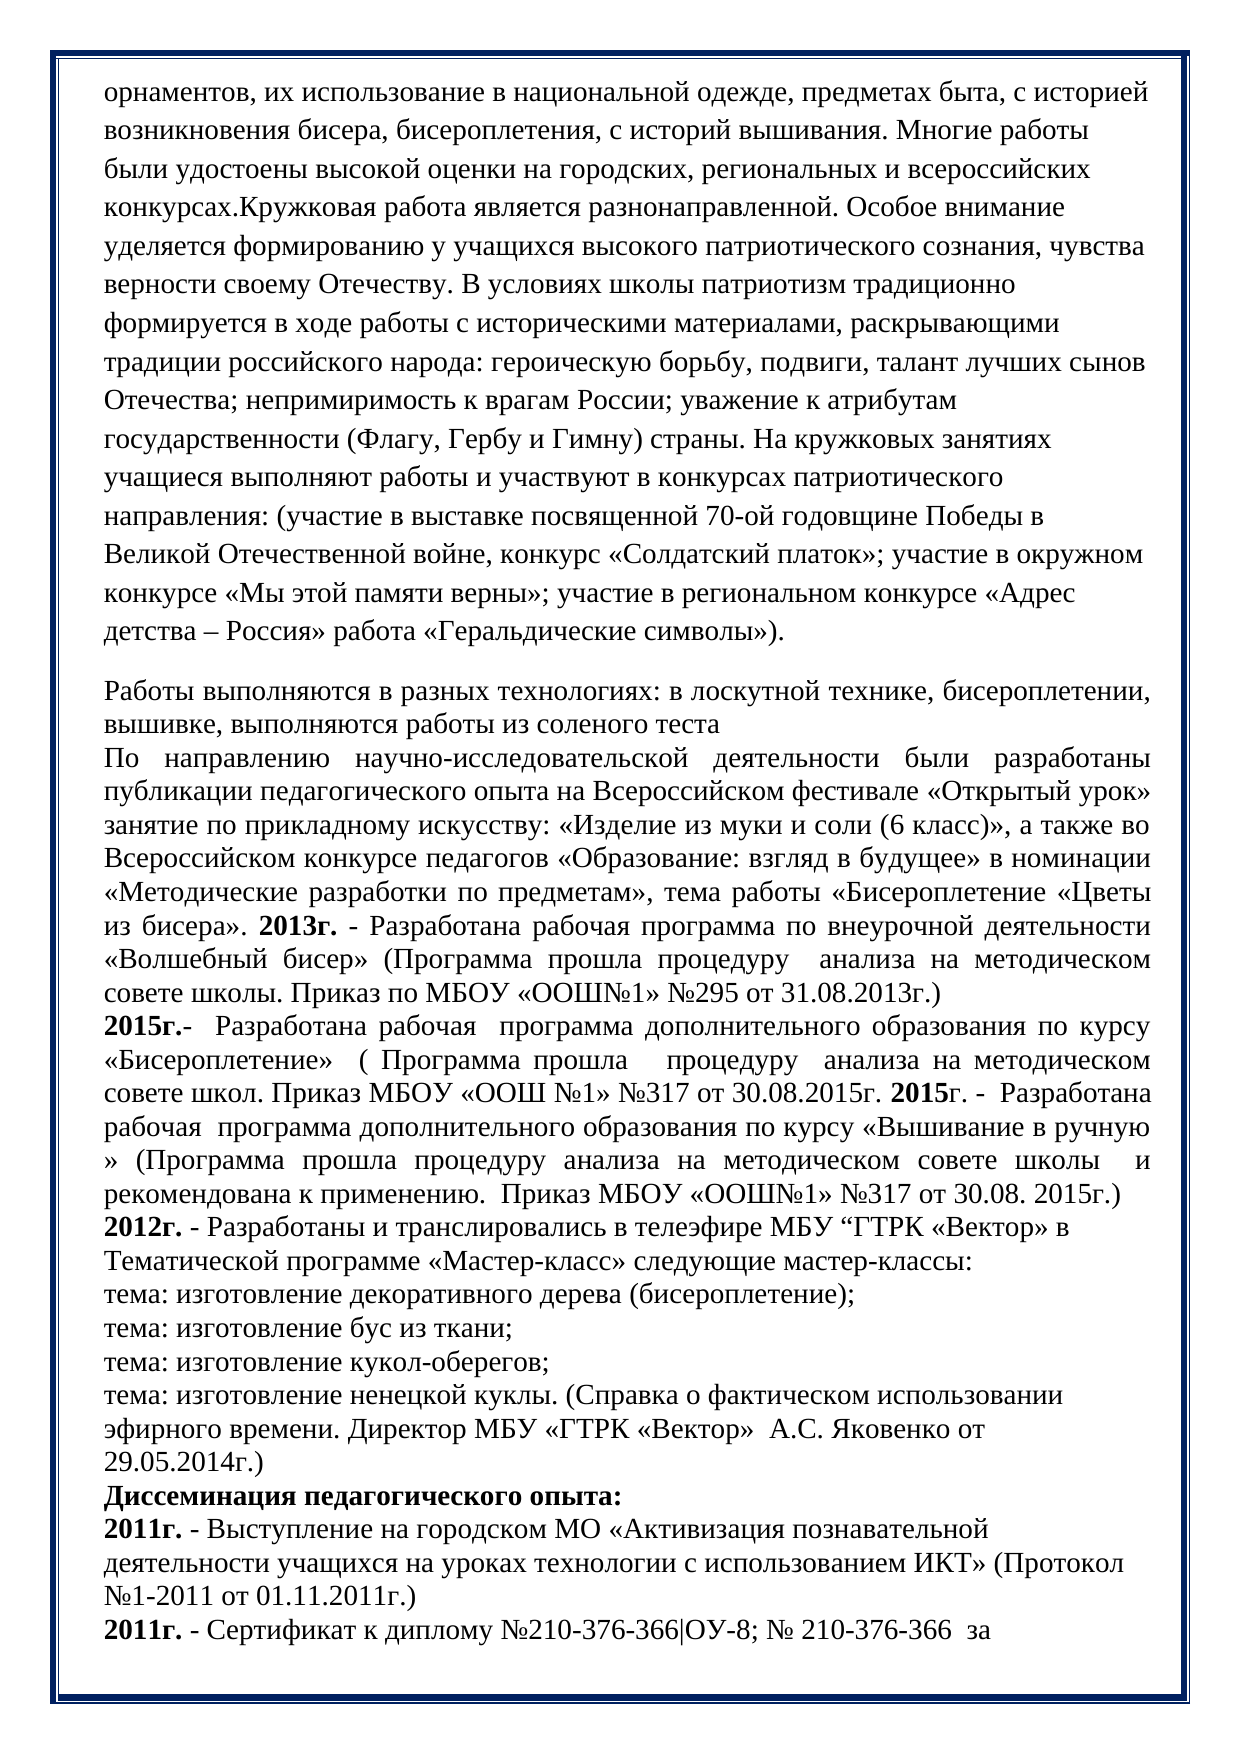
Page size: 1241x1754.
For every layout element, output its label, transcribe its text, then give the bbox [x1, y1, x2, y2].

text По направлению научно-исследовательской деятельности были разработаны публикации педагогического опыта на Всероссийском фестивале «Открытый урок» занятие по прикладному искусству: «Изделие из муки и соли (6 класс)», а также во Всероссийском конкурсе педагогов «Образование: взгляд в будущее» в номинации «Методические разработки по предметам», тема работы «Бисероплетение «Цветы из бисера». 2013г. - Разработана рабочая программа по внеурочной деятельности «Волшебный бисер» (Программа прошла процедуру анализа на методическом совете школы. Приказ по МБОУ «ООШ№1» №295 от 31.08.2013г.) [103, 740, 1152, 1008]
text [103, 74, 1152, 647]
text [103, 1209, 1152, 1646]
text 2015г.- Разработана рабочая программа дополнительного образования по курсу «Бисероплетение» ( Программа прошла процедуру анализа на методическом совете школ. Приказ МБОУ «ООШ №1» №317 от 30.08.2015г. 2015г. - Разработана рабочая программа дополнительного образования по курсу «Вышивание в ручную » (Программа прошла процедуру анализа на методическом совете школы и рекомендована к применению. Приказ МБОУ «ООШ№1» №317 от 30.08. 2015г.) [103, 1008, 1152, 1209]
text Работы выполняются в разных технологиях: в лоскутной технике, бисероплетении, вышивке, выполняются работы из соленого теста [103, 673, 1152, 740]
